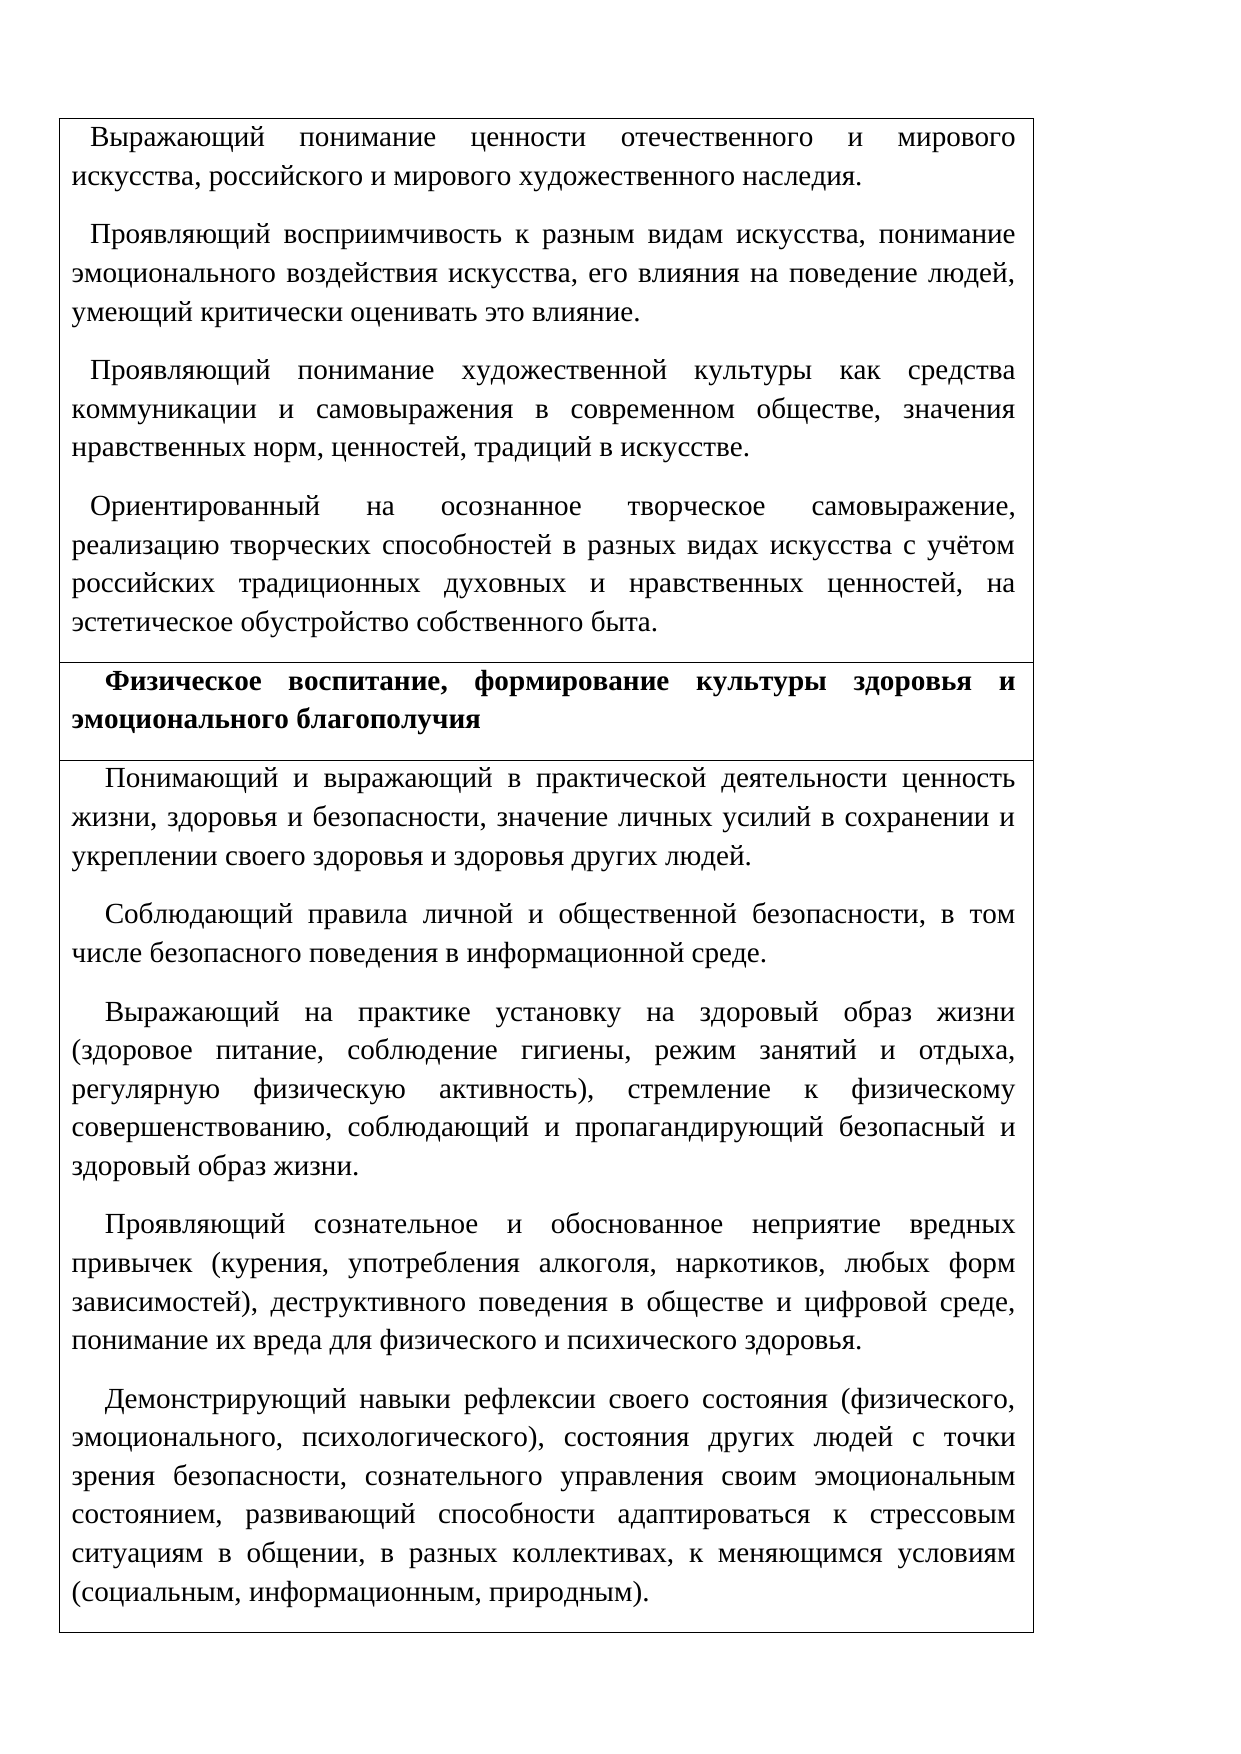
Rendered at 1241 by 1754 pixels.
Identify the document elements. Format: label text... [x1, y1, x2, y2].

table_cell Выражающий понимание ценности отечественного и мирового искусства, российского и мирового художественного наследия. Проявляющий восприимчивость к разным видам искусства, понимание эмоционального воздействия искусства, его влияния на поведение людей, умеющий критически оценивать это влияние. Проявляющий понимание художественной культуры как средства коммуникации и самовыражения в современном обществе, значения нравственных норм, ценностей, традиций в искусстве. Ориентированный на осознанное творческое самовыражение, реализацию творческих способностей в разных видах искусства с учётом российских традиционных духовных и нравственных ценностей, на эстетическое обустройство собственного быта. [60, 119, 1033, 662]
table_cell Физическое воспитание, формирование культуры здоровья и эмоционального благополучия [60, 663, 1033, 759]
table_cell Понимающий и выражающий в практической деятельности ценность жизни, здоровья и безопасности, значение личных усилий в сохранении и укреплении своего здоровья и здоровья других людей. Соблюдающий правила личной и общественной безопасности, в том числе безопасного поведения в информационной среде. Выражающий на практике установку на здоровый образ жизни (здоровое питание, соблюдение гигиены, режим занятий и отдыха, регулярную физическую активность), стремление к физическому совершенствованию, соблюдающий и пропагандирующий безопасный и здоровый образ жизни. Проявляющий сознательное и обоснованное неприятие вредных привычек (курения, употребления алкоголя, наркотиков, любых форм зависимостей), деструктивного поведения в обществе и цифровой среде, понимание их вреда для физического и психического здоровья. Демонстрирующий навыки рефлексии своего состояния (физического, эмоционального, психологического), состояния других людей с точки зрения безопасности, сознательного управления своим эмоциональным состоянием, развивающий способности адаптироваться к стрессовым ситуациям в общении, в разных коллективах, к меняющимся условиям (социальным, информационным, природным). [60, 761, 1033, 1632]
